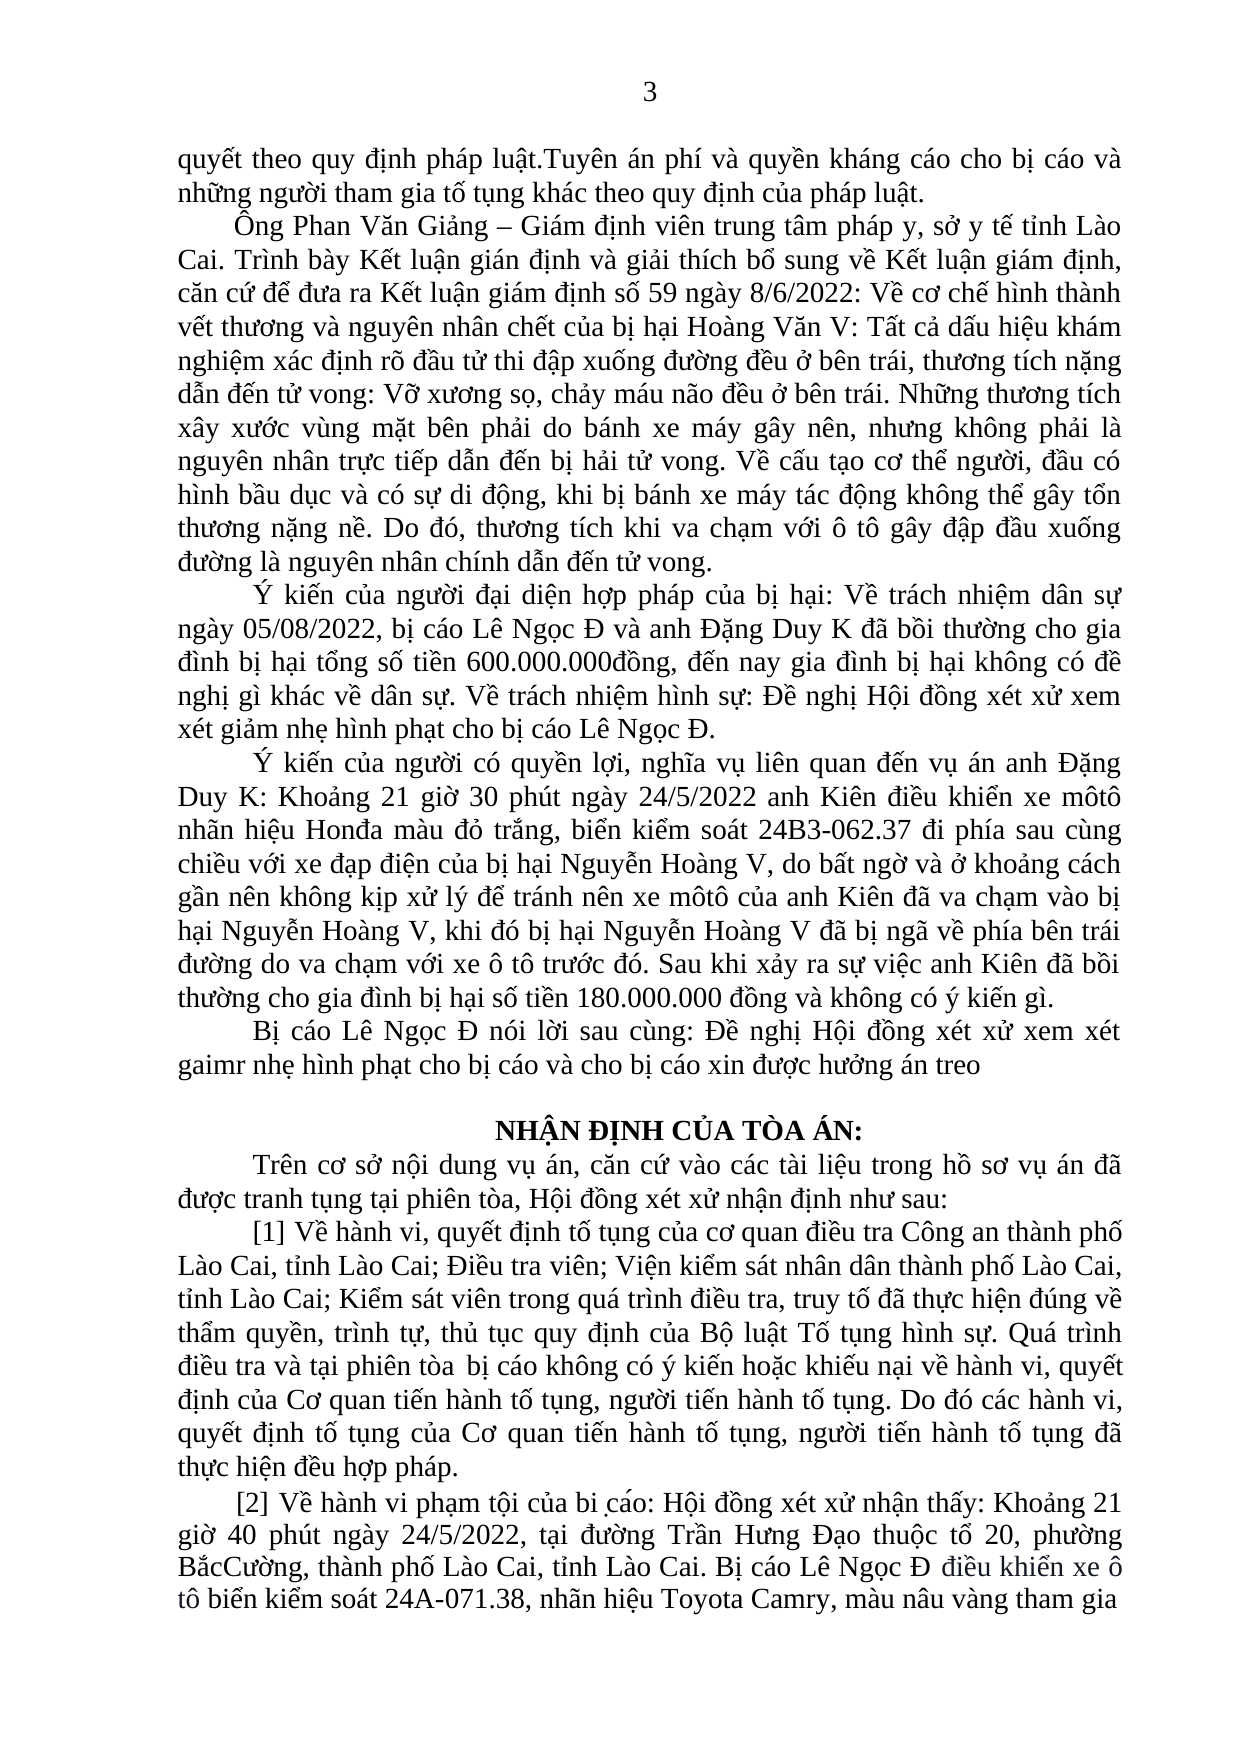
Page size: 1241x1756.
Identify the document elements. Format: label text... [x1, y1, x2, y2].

text Trên cơ sở nội dung vụ án, căn cứ vào các tài liệu trong hồ sơ vụ án đã được tranh tụng tại phiên tòa, Hội đồng xét xử nhận định như sau: [177, 1147, 1122, 1214]
text Ý kiến của người có quyền lợi, nghĩa vụ liên quan đến vụ án anh Đặng Duy K: Khoảng 21 giờ 30 phút ngày 24/5/2022 anh Kiên điều khiển xe môtô nhãn hiệu Honđa màu đỏ trắng, biển kiểm soát 24B3-062.37 đi phía sau cùng chiều với xe đạp điện của bị hại Nguyễn Hoàng V, do bất ngờ và ở khoảng cách gần nên không kịp xử lý để tránh nên xe môtô của anh Kiên đã va chạm vào bị hại Nguyễn Hoàng V, khi đó bị hại Nguyễn Hoàng V đã bị ngã về phía bên trái đường do va chạm với xe ô tô trước đó. Sau khi xảy ra sự việc anh Kiên đã bồi thường cho gia đình bị hại số tiền 180.000.000 đồng và không có ý kiến gì. [177, 745, 1123, 1013]
text Ông Phan Văn Giảng – Giám định viên trung tâm pháp y, sở y tế tỉnh Lào Cai. Trình bày Kết luận gián định và giải thích bổ sung về Kết luận giám định, căn cứ để đưa ra Kết luận giám định số 59 ngày 8/6/2022: Về cơ chế hình thành vết thương và nguyên nhân chết của bị hại Hoàng Văn V: Tất cả dấu hiệu khám nghiệm xác định rõ đầu tử thi đập xuống đường đều ở bên trái, thương tích nặng dẫn đến tử vong: Vỡ xương sọ, chảy máu não đều ở bên trái. Những thương tích xây xước vùng mặt bên phải do bánh xe máy gây nên, nhưng không phải là nguyên nhân trực tiếp dẫn đến bị hải tử vong. Về cấu tạo cơ thể người, đầu có hình bầu dục và có sự di động, khi bị bánh xe máy tác động không thể gây tổn thương nặng nề. Do đó, thương tích khi va chạm với ô tô gây đập đầu xuống đường là nguyên nhân chính dẫn đến tử vong. [177, 208, 1123, 577]
text Ý kiến của người đại diện hợp pháp của bị hại: Về trách nhiệm dân sự ngày 05/08/2022, bị cáo Lê Ngọc Đ và anh Đặng Duy K đã bồi thường cho gia đình bị hại tổng số tiền 600.000.000đồng, đến nay gia đình bị hại không có đề nghị gì khác về dân sự. Về trách nhiệm hình sự: Đề nghị Hội đồng xét xử xem xét giảm nhẹ hình phạt cho bị cáo Lê Ngọc Đ. [177, 577, 1123, 745]
list Về hành vi, quyết định tố tụng của cơ quan điều tra Công an thành phố Lào Cai, tỉnh Lào Cai; Điều tra viên; Viện kiểm sát nhân dân thành phố Lào Cai, tỉnh Lào Cai; Kiểm sát viên trong quá trình điều tra, truy tố đã thực hiện đúng về thẩm quyền, trình tự, thủ tục quy định của Bộ luật Tố tụng hình sự. Quá trình điều tra và tại phiên tòa bị cáo không có ý kiến hoặc khiếu nại về hành vi, quyết định của Cơ quan tiến hành tố tụng, người tiến hành tố tụng. Do đó các hành vi, quyết định tố tụng của Cơ quan tiến hành tố tụng, người tiến hành tố tụng đã thực hiện đều hợp pháp. [177, 1214, 1123, 1483]
text quyết theo quy định pháp luật.Tuyên án phí và quyền kháng cáo cho bị cáo và những người tham gia tố tụng khác theo quy định của pháp luật. [177, 141, 1123, 208]
text Bị cáo Lê Ngọc Đ nói lời sau cùng: Đề nghị Hội đồng xét xử xem xét gaimr nhẹ hình phạt cho bị cáo và cho bị cáo xin được hưởng án treo [177, 1013, 1122, 1081]
list Về hành vi phạm tội của bi ̣cáo: Hội đồng xét xử nhận thấy: Khoảng 21 giờ 40 phút ngày 24/5/2022, tại đường Trần Hưng Đạo thuộc tổ 20, phường BắcCường, thành phố Lào Cai, tỉnh Lào Cai. Bị cáo Lê Ngọc Đ điều khiển xe ô tô biển kiểm soát 24A-071.38, nhãn hiệu Toyota Camry, màu nâu vàng tham gia [177, 1484, 1123, 1615]
text NHẬN ĐỊNH CỦA TÒA ÁN: [244, 1114, 1115, 1147]
